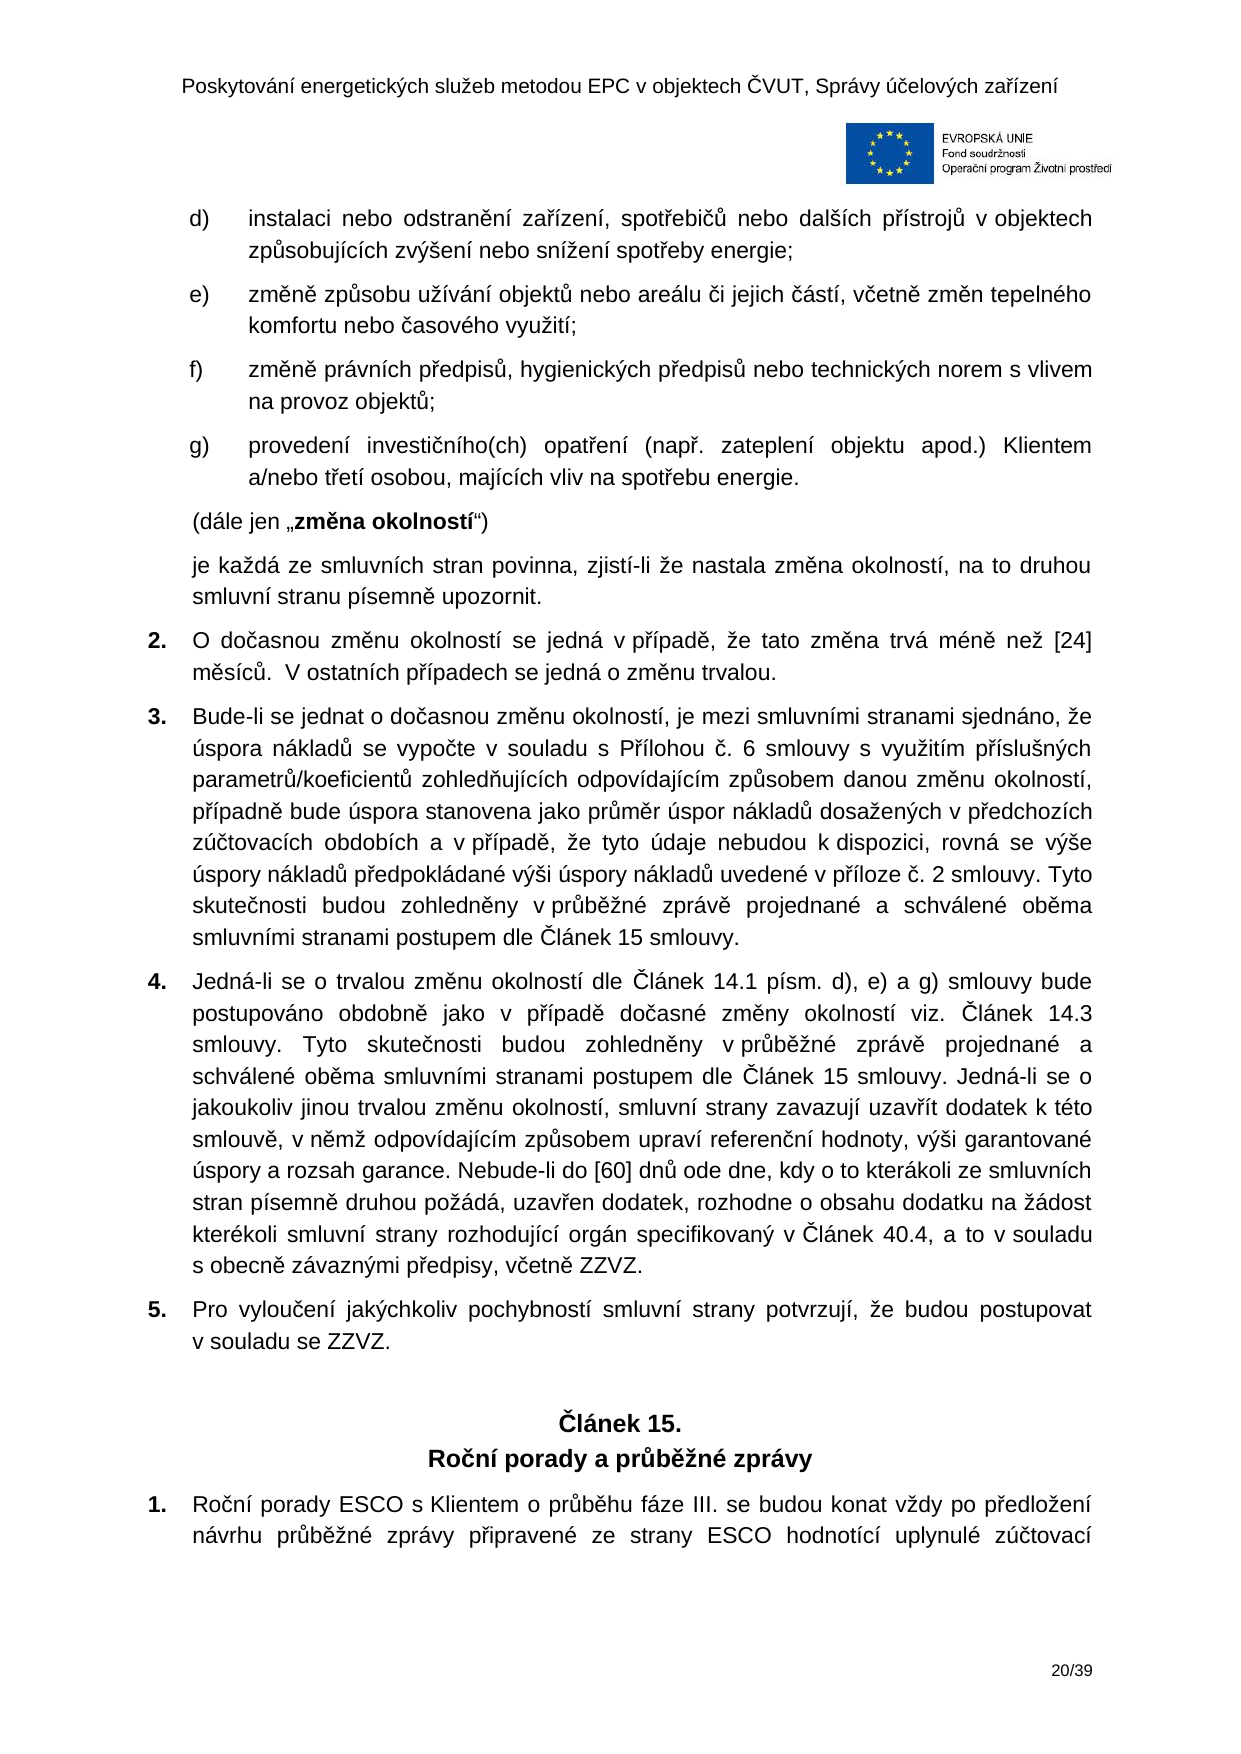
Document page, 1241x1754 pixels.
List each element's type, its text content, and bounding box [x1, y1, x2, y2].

subtitle O dočasnou změnu okolností se jedná v případě, že tato změna trvá méně než [24] měsíců. V ostatních případech se jedná o změnu trvalou. [148, 627, 1092, 685]
subtitle provedení investičního(ch) opatření (např. zateplení objektu apod.) Klientem a/nebo třetí osobou, majících vliv na spotřebu energie. [189, 432, 1092, 490]
subtitle změně způsobu užívání objektů nebo areálu či jejich částí, včetně změn tepelného komfortu nebo časového využití; [189, 281, 1092, 339]
text (dále jen „změna okolností“) [192, 508, 1092, 534]
subtitle je každá ze smluvních stran povinna, zjistí-li že nastala změna okolností, na to druhou smluvní stranu písemně upozornit. [192, 552, 1092, 610]
subtitle instalaci nebo odstranění zařízení, spotřebičů nebo dalších přístrojů v objektech způsobujících zvýšení nebo snížení spotřeby energie; [189, 205, 1092, 263]
subtitle Jedná-li se o trvalou změnu okolností dle Článek 14.1 písm. d), e) a g) smlouvy bude postupováno obdobně jako v případě dočasné změny okolností viz. Článek 14.3 smlouvy. Tyto skutečnosti budou zohledněny v průběžné zprávě projednané a schválené oběma smluvními stranami postupem dle Článek 15 smlouvy. Jedná-li se o jakoukoliv jinou trvalou změnu okolností, smluvní strany zavazují uzavřít dodatek k této smlouvě, v němž odpovídajícím způsobem upraví referenční hodnoty, výši garantované úspory a rozsah garance. Nebude-li do [60] dnů ode dne, kdy o to kterákoli ze smluvních stran písemně druhou požádá, uzavřen dodatek, rozhodne o obsahu dodatku na žádost kterékoli smluvní strany rozhodující orgán specifikovaný v Článek 40.4, a to v souladu s obecně závaznými předpisy, včetně ZZVZ. [148, 968, 1092, 1278]
subtitle Pro vyloučení jakýchkoliv pochybností smluvní strany potvrzují, že budou postupovat v souladu se ZZVZ. [148, 1296, 1092, 1354]
subtitle změně právních předpisů, hygienických předpisů nebo technických norem s vlivem na provoz objektů; [189, 356, 1092, 414]
picture [840, 120, 1119, 187]
subtitle Roční porady a průběžné zprávy [148, 1409, 1092, 1472]
subtitle Bude-li se jednat o dočasnou změnu okolností, je mezi smluvními stranami sjednáno, že úspora nákladů se vypočte v souladu s Přílohou č. 6 smlouvy s využitím příslušných parametrů/koeficientů zohledňujících odpovídajícím způsobem danou změnu okolností, případně bude úspora stanovena jako průměr úspor nákladů dosažených v předchozích zúčtovacích obdobích a v případě, že tyto údaje nebudou k dispozici, rovná se výše úspory nákladů předpokládané výši úspory nákladů uvedené v příloze č. 2 smlouvy. Tyto skutečnosti budou zohledněny v průběžné zprávě projednané a schválené oběma smluvními stranami postupem dle Článek 15 smlouvy. [148, 703, 1092, 950]
